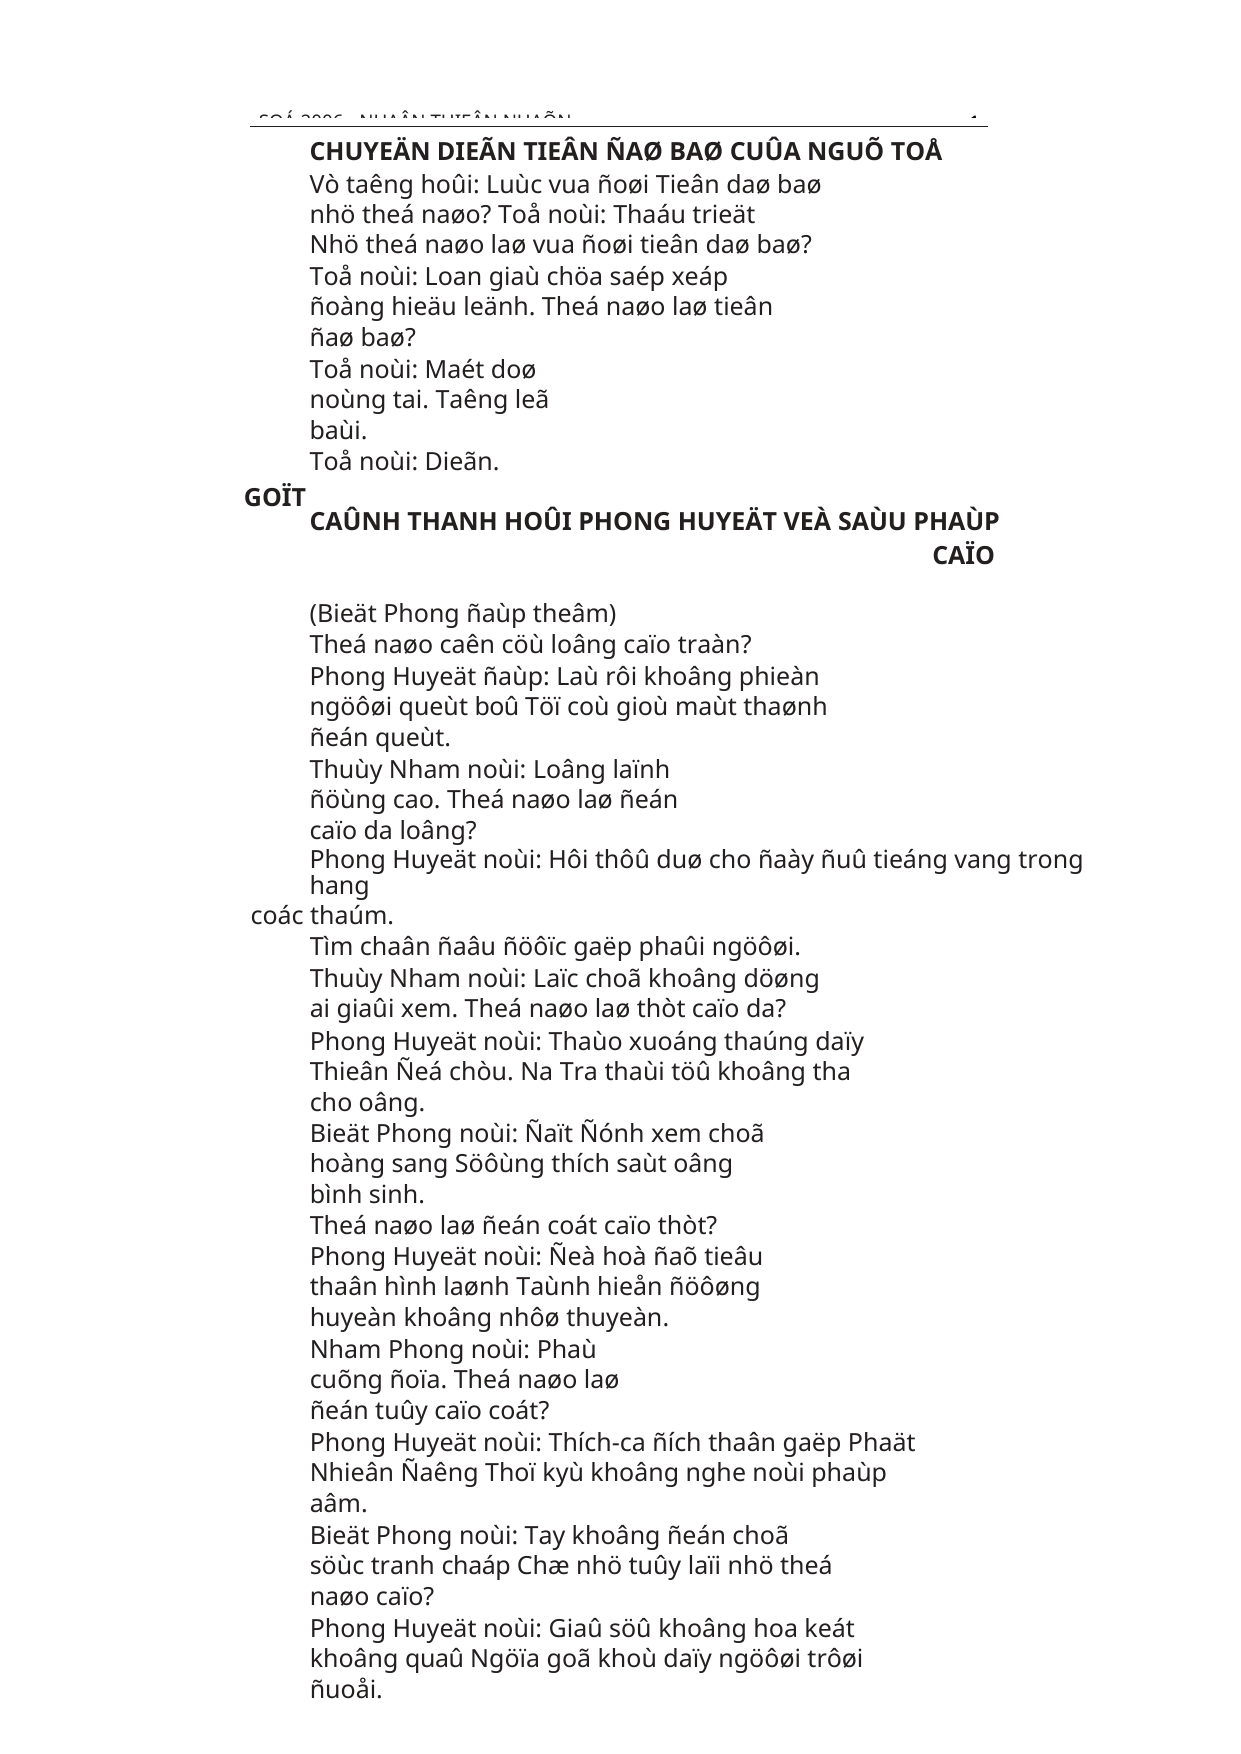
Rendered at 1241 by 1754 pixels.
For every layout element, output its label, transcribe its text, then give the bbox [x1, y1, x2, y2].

subtitle CAÛNH THANH HOÛI PHONG HUYEÄT VEÀ SAÙU PHAÙP CAÏO [309, 503, 1092, 571]
text coác thaúm. [250, 900, 1092, 931]
text Theá naøo caên cöù loâng caïo traàn? [309, 629, 1092, 659]
text Vò taêng hoûi: Luùc vua ñoøi Tieân daø baø nhö theá naøo? Toå noùi: Thaáu trieät [309, 169, 826, 231]
text Bieät Phong noùi: Ñaït Ñónh xem choã hoàng sang Söôùng thích saùt oâng bình sinh. [309, 1118, 783, 1211]
text Phong Huyeät noùi: Hôi thôû duø cho ñaày ñuû tieáng vang trong hang [309, 847, 1092, 900]
text Toå noùi: Loan giaù chöa saép xeáp ñoàng hieäu leänh. Theá naøo laø tieân ñaø baø? [309, 260, 799, 353]
text Phong Huyeät ñaùp: Laù rôi khoâng phieàn ngöôøi queùt boû Töï coù gioù maùt thaønh ñeán queùt. [309, 661, 879, 754]
text Toå noùi: Dieãn. [309, 446, 1092, 477]
text Bieät Phong noùi: Tay khoâng ñeán choã söùc tranh chaáp Chæ nhö tuûy laïi nhö theá naøo caïo? [309, 1520, 845, 1613]
text Nhö theá naøo laø vua ñoøi tieân daø baø? [309, 231, 1092, 259]
text Phong Huyeät noùi: Giaû söû khoâng hoa keát khoâng quaû Ngöïa goã khoù daïy ngöôøi trôøi ñuoåi. [309, 1613, 869, 1706]
text Thuùy Nham noùi: Loâng laïnh ñöùng cao. Theá naøo laø ñeán caïo da loâng? [309, 754, 702, 847]
text (Bieät Phong ñaùp theâm) [309, 597, 1092, 629]
text Phong Huyeät noùi: Ñeà hoà ñaõ tieâu thaân hình laønh Taùnh hieån ñöôøng huyeàn khoâng nhôø thuyeàn. [309, 1241, 799, 1334]
text Phong Huyeät noùi: Thaùo xuoáng thaúng daïy Thieân Ñeá chòu. Na Tra thaùi töû khoâng tha cho oâng. [309, 1025, 898, 1118]
text Toå noùi: Maét doø noùng tai. Taêng leã baùi. [309, 353, 567, 446]
text Phong Huyeät noùi: Thích-ca ñích thaân gaëp Phaät Nhieân Ñaêng Thoï kyù khoâng nghe noùi phaùp aâm. [309, 1427, 926, 1520]
text CHUYEÄN DIEÃN TIEÂN ÑAØ BAØ CUÛA NGUÕ TOÅ [309, 134, 1092, 167]
text Theá naøo laø ñeán coát caïo thòt? [309, 1211, 1092, 1240]
text Thuùy Nham noùi: Laïc choã khoâng döøng ai giaûi xem. Theá naøo laø thòt caïo da? [309, 963, 831, 1025]
subtitle GOÏT [106, 480, 306, 514]
text Tìm chaân ñaâu ñöôïc gaëp phaûi ngöôøi. [309, 931, 1092, 962]
text Nham Phong noùi: Phaù cuõng ñoïa. Theá naøo laø ñeán tuûy caïo coát? [309, 1334, 647, 1427]
